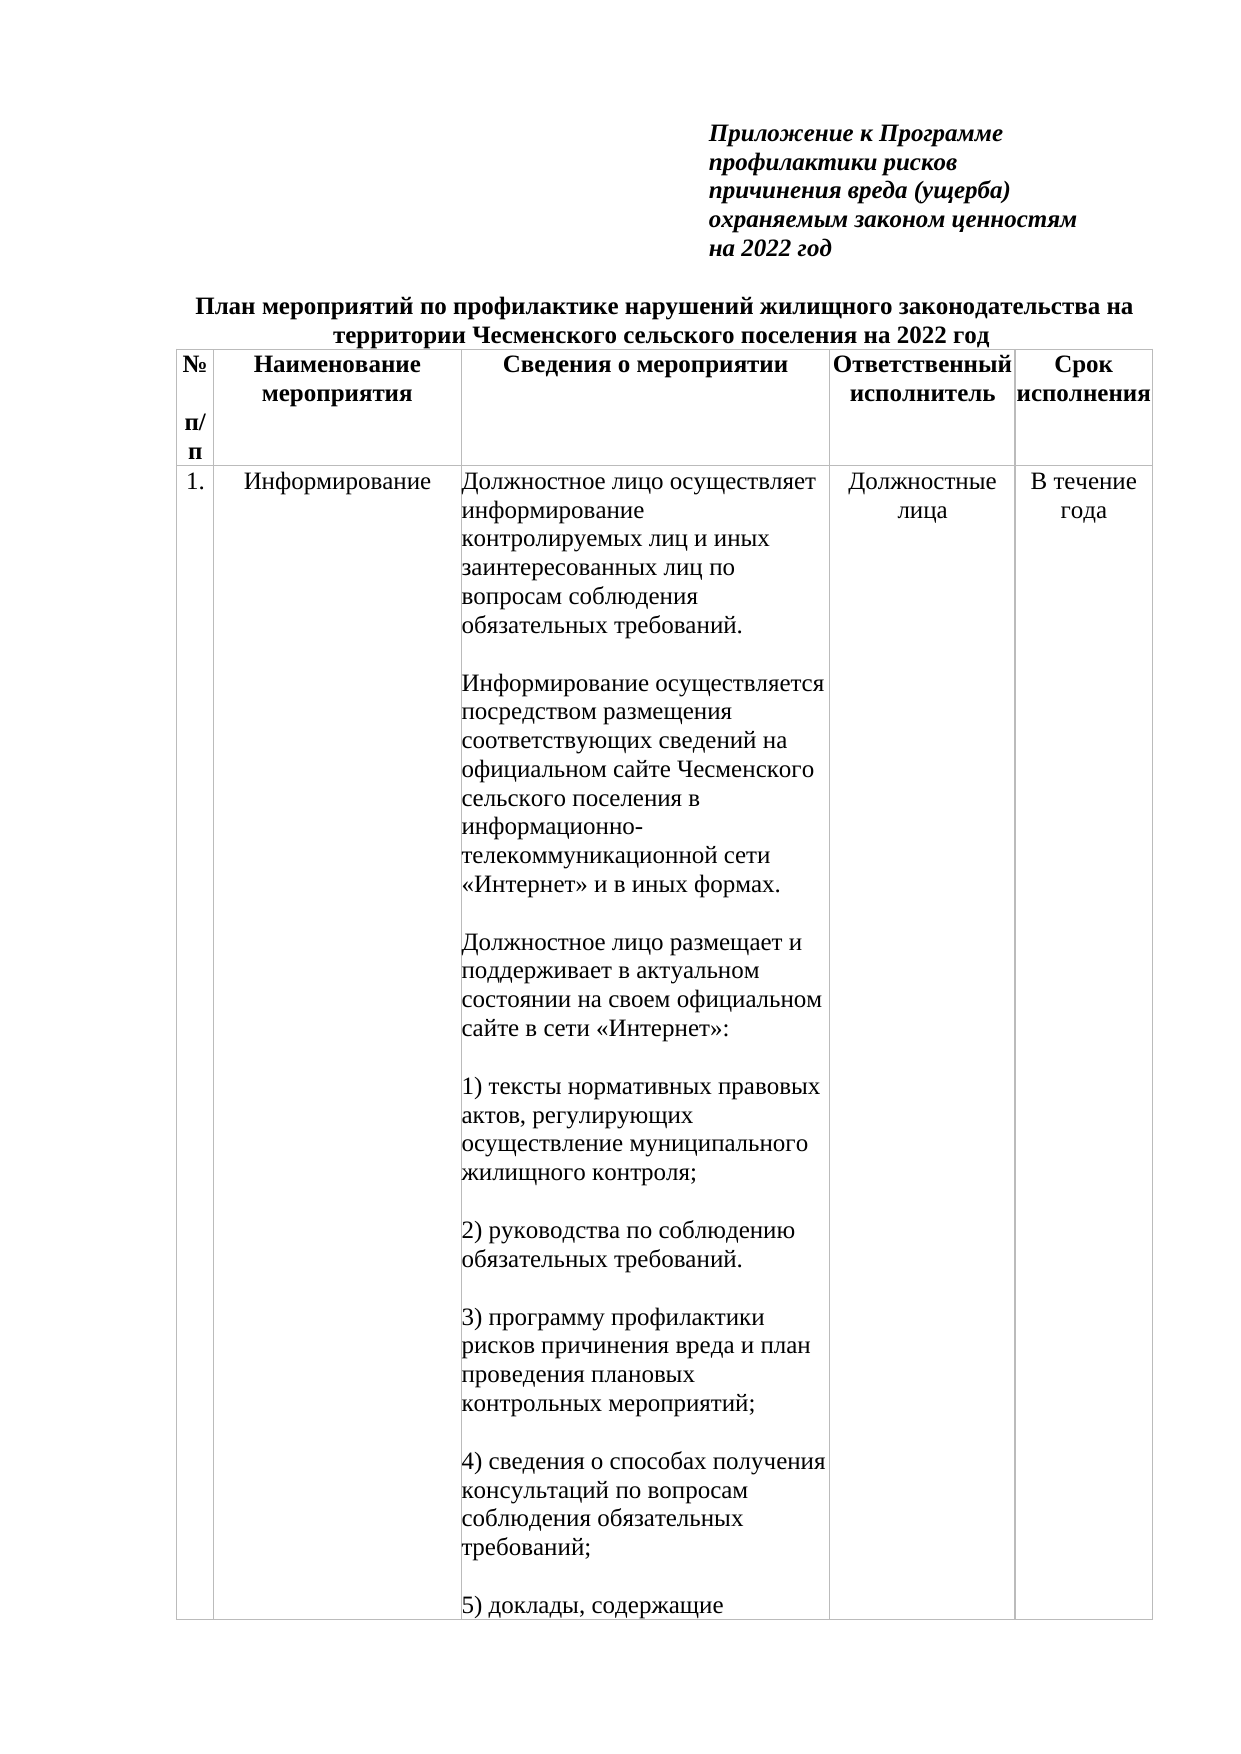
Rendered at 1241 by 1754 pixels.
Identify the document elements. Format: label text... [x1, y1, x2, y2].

table_header Наименование мероприятия [214, 350, 461, 465]
table_cell Информирование [214, 466, 461, 1619]
table_cell В течение года [1016, 466, 1152, 1619]
table_cell 1. [177, 466, 213, 1619]
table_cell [462, 466, 829, 1619]
table_header № п/п [177, 350, 213, 465]
table_header Срок исполнения [1016, 350, 1152, 465]
text Приложение к Программе профилактики рисков причинения вреда (ущерба) охраняемым законом ценностям на 2022 год [709, 118, 1152, 262]
table_cell Должностные лица [830, 466, 1014, 1619]
text План мероприятий по профилактике нарушений жилищного законодательства на территории Чесменского сельского поселения на 2022 год [177, 291, 1152, 348]
table_header Ответственный исполнитель [830, 350, 1014, 465]
table_header Сведения о мероприятии [462, 350, 829, 465]
